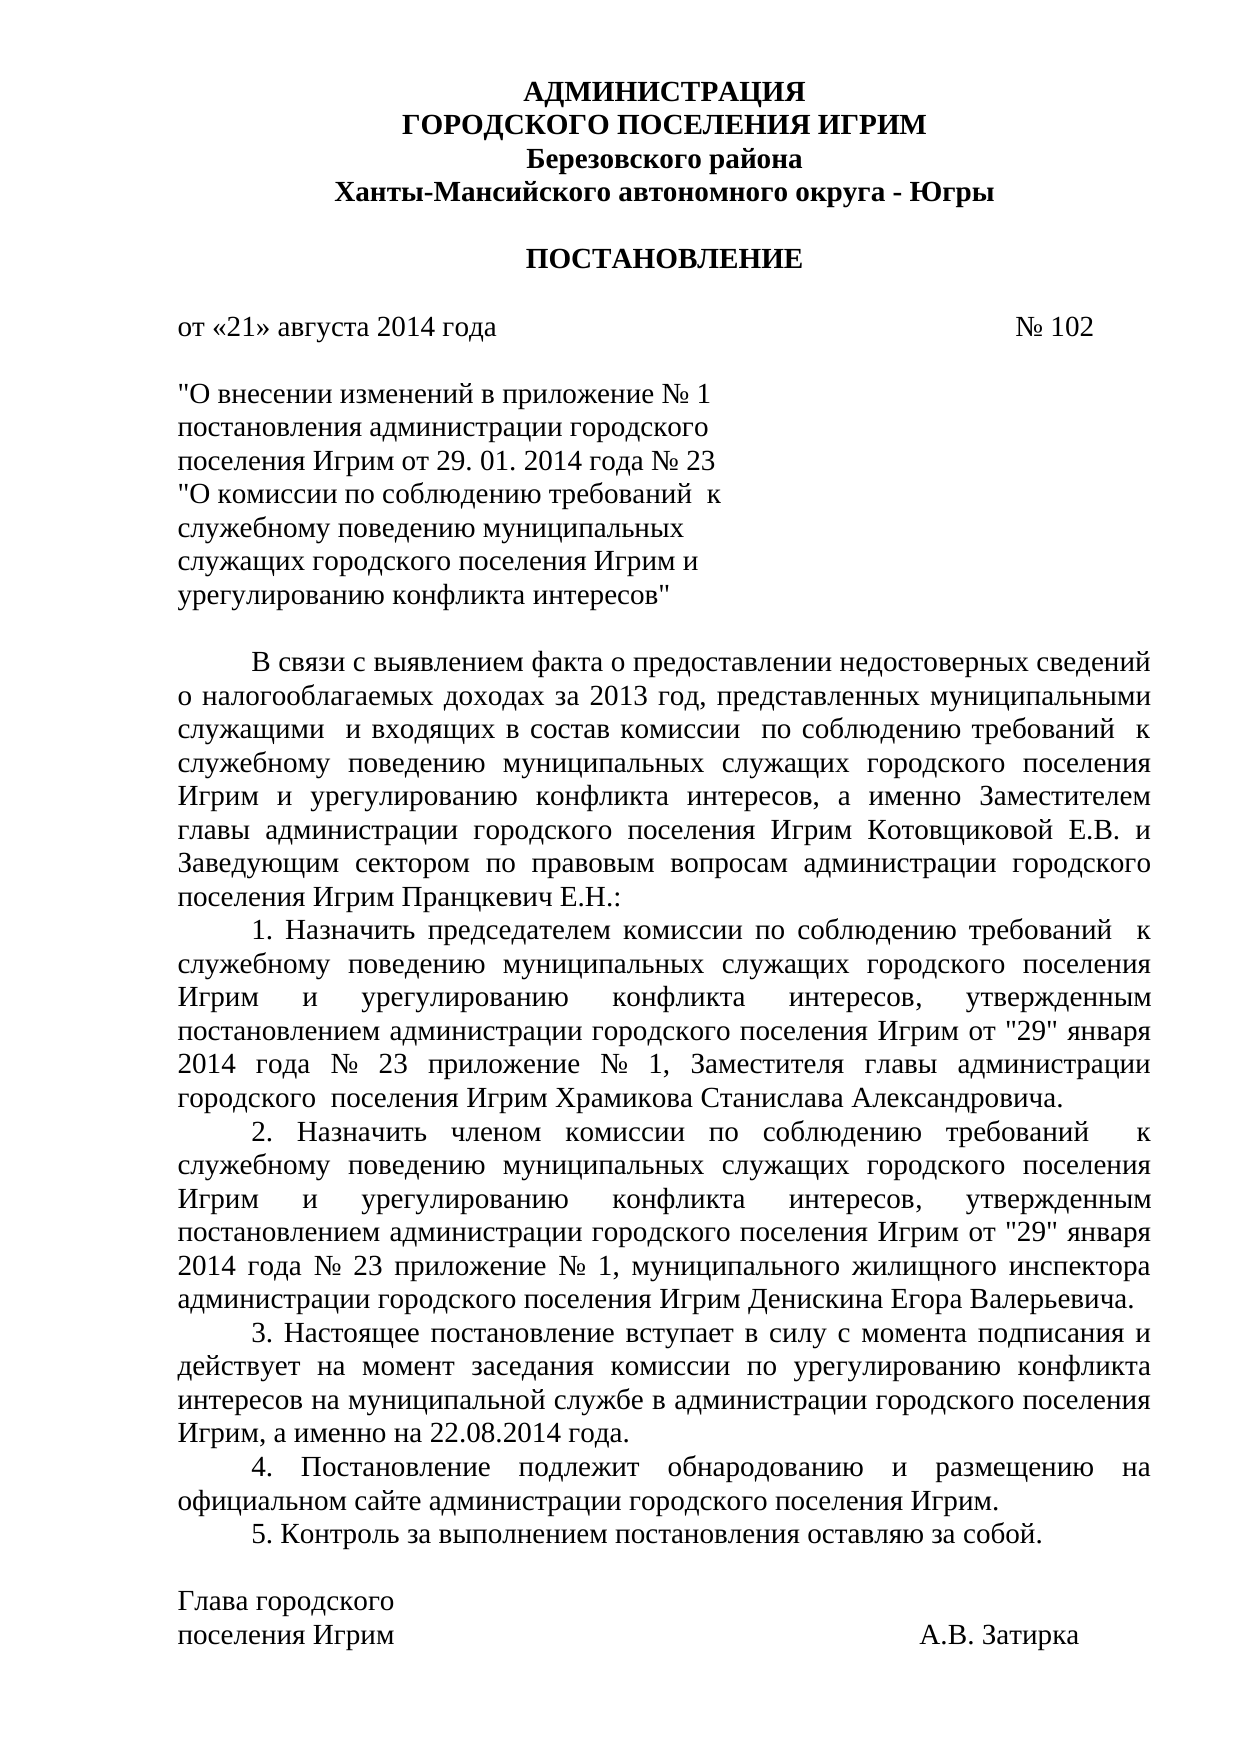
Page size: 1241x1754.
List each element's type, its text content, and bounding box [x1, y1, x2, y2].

text постановления администрации городского поселения Игрим от 29. 01. 2014 года № 23 "О комиссии по соблюдению требований к служебному поведению муниципальных служащих городского поселения Игрим и урегулированию конфликта интересов" [177, 409, 740, 611]
text городского поселения ИГРИМ [177, 107, 1152, 141]
text 3. Настоящее постановление вступает в силу с момента подписания и действует на момент заседания комиссии по урегулированию конфликта интересов на муниципальной службе в администрации городского поселения Игрим, а именно на 22.08.2014 года. [177, 1315, 1152, 1449]
text Ханты-Мансийского автономного округа - Югры [177, 174, 1152, 208]
text от «21» августа 2014 года № 102 [177, 309, 1152, 342]
text поселения Игрим А.В. Затирка [177, 1617, 1152, 1650]
text "О внесении изменений в приложение № 1 [177, 376, 740, 409]
text 5. Контроль за выполнением постановления оставляю за собой. [177, 1516, 1152, 1550]
text Березовского района [177, 141, 1152, 174]
text 4. Постановление подлежит обнародованию и размещению на официальном сайте администрации городского поселения Игрим. [177, 1449, 1152, 1516]
list Глава городского [177, 1583, 1156, 1617]
text Постановление [177, 242, 1152, 275]
text В связи с выявлением факта о предоставлении недостоверных сведений о налогооблагаемых доходах за 2013 год, представленных муниципальными служащими и входящих в состав комиссии по соблюдению требований к служебному поведению муниципальных служащих городского поселения Игрим и урегулированию конфликта интересов, а именно Заместителем главы администрации городского поселения Игрим Котовщиковой Е.В. и Заведующим сектором по правовым вопросам администрации городского поселения Игрим Пранцкевич Е.Н.: [177, 644, 1152, 912]
text 1. Назначить председателем комиссии по соблюдению требований к служебному поведению муниципальных служащих городского поселения Игрим и урегулированию конфликта интересов, утвержденным постановлением администрации городского поселения Игрим от "29" января 2014 года № 23 приложение № 1, Заместителя главы администрации городского поселения Игрим Храмикова Станислава Александровича. [177, 912, 1152, 1114]
text 2. Назначить членом комиссии по соблюдению требований к служебному поведению муниципальных служащих городского поселения Игрим и урегулированию конфликта интересов, утвержденным постановлением администрации городского поселения Игрим от "29" января 2014 года № 23 приложение № 1, муниципального жилищного инспектора администрации городского поселения Игрим Денискина Егора Валерьевича. [177, 1114, 1152, 1315]
text Администрация [177, 74, 1152, 107]
